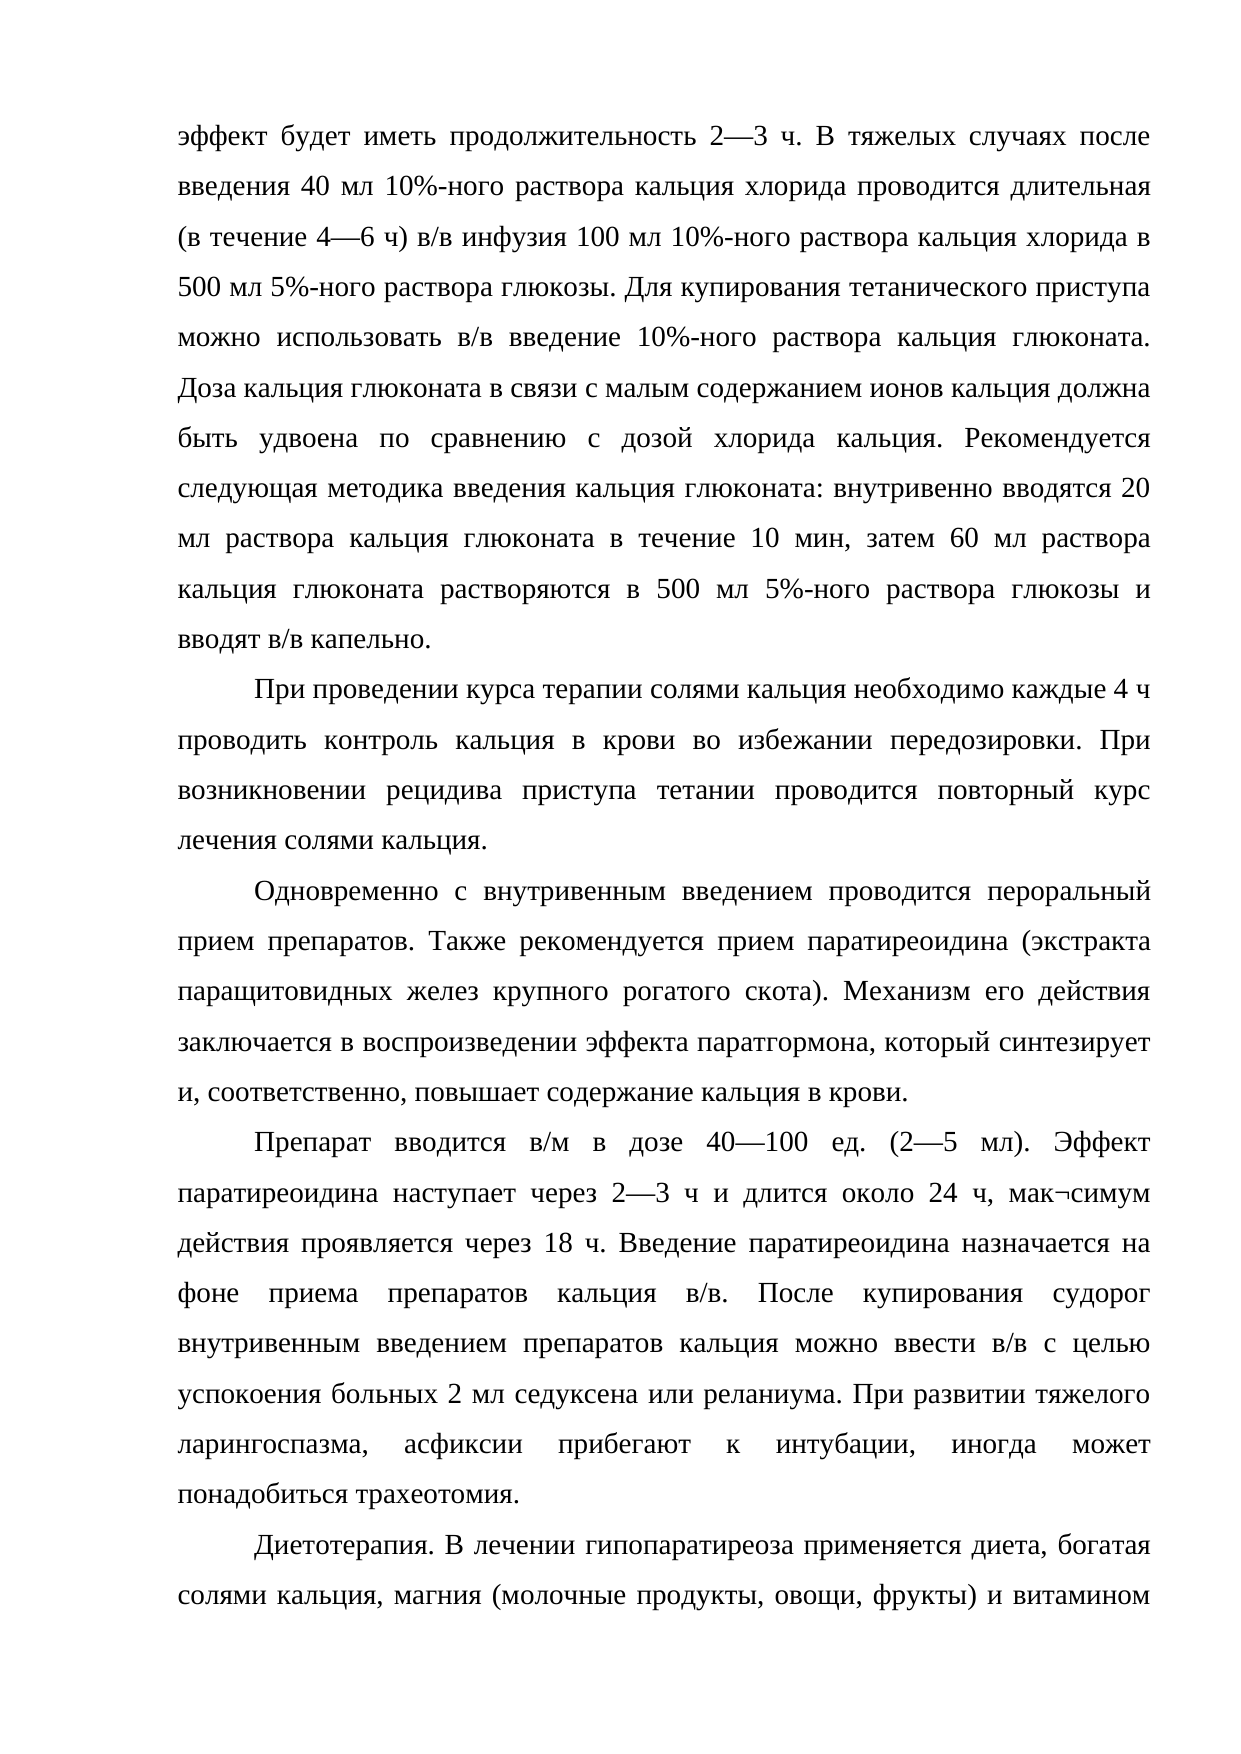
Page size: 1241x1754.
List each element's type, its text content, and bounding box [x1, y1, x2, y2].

text При проведении курса терапии солями кальция необходимо каждые 4 ч проводить контроль кальция в крови во избежании передозировки. При возникновении рецидива приступа тетании проводится повторный курс лечения солями кальция. [177, 672, 1152, 856]
text Препарат вводится в/м в дозе 40—100 ед. (2—5 мл). Эффект паратиреоидина наступает через 2—3 ч и длится около 24 ч, мак¬симум действия проявляется через 18 ч. Введение паратиреоидина назначается на фоне приема препаратов кальция в/в. После купирования судорог внутривенным введением препаратов кальция можно ввести в/в с целью успокоения больных 2 мл седуксена или реланиума. При развитии тяжелого ларингоспазма, асфиксии прибегают к интубации, иногда может понадобиться трахеотомия. [177, 1124, 1152, 1510]
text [177, 1527, 1152, 1611]
text Одновременно с внутривенным введением проводится пероральный прием препаратов. Также рекомендуется прием паратиреоидина (экстракта паращитовидных желез крупного рогатого скота). Механизм его действия заключается в воспроизведении эффекта паратгормона, который синтезирует и, соответственно, повышает содержание кальция в крови. [177, 873, 1152, 1108]
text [177, 118, 1152, 655]
